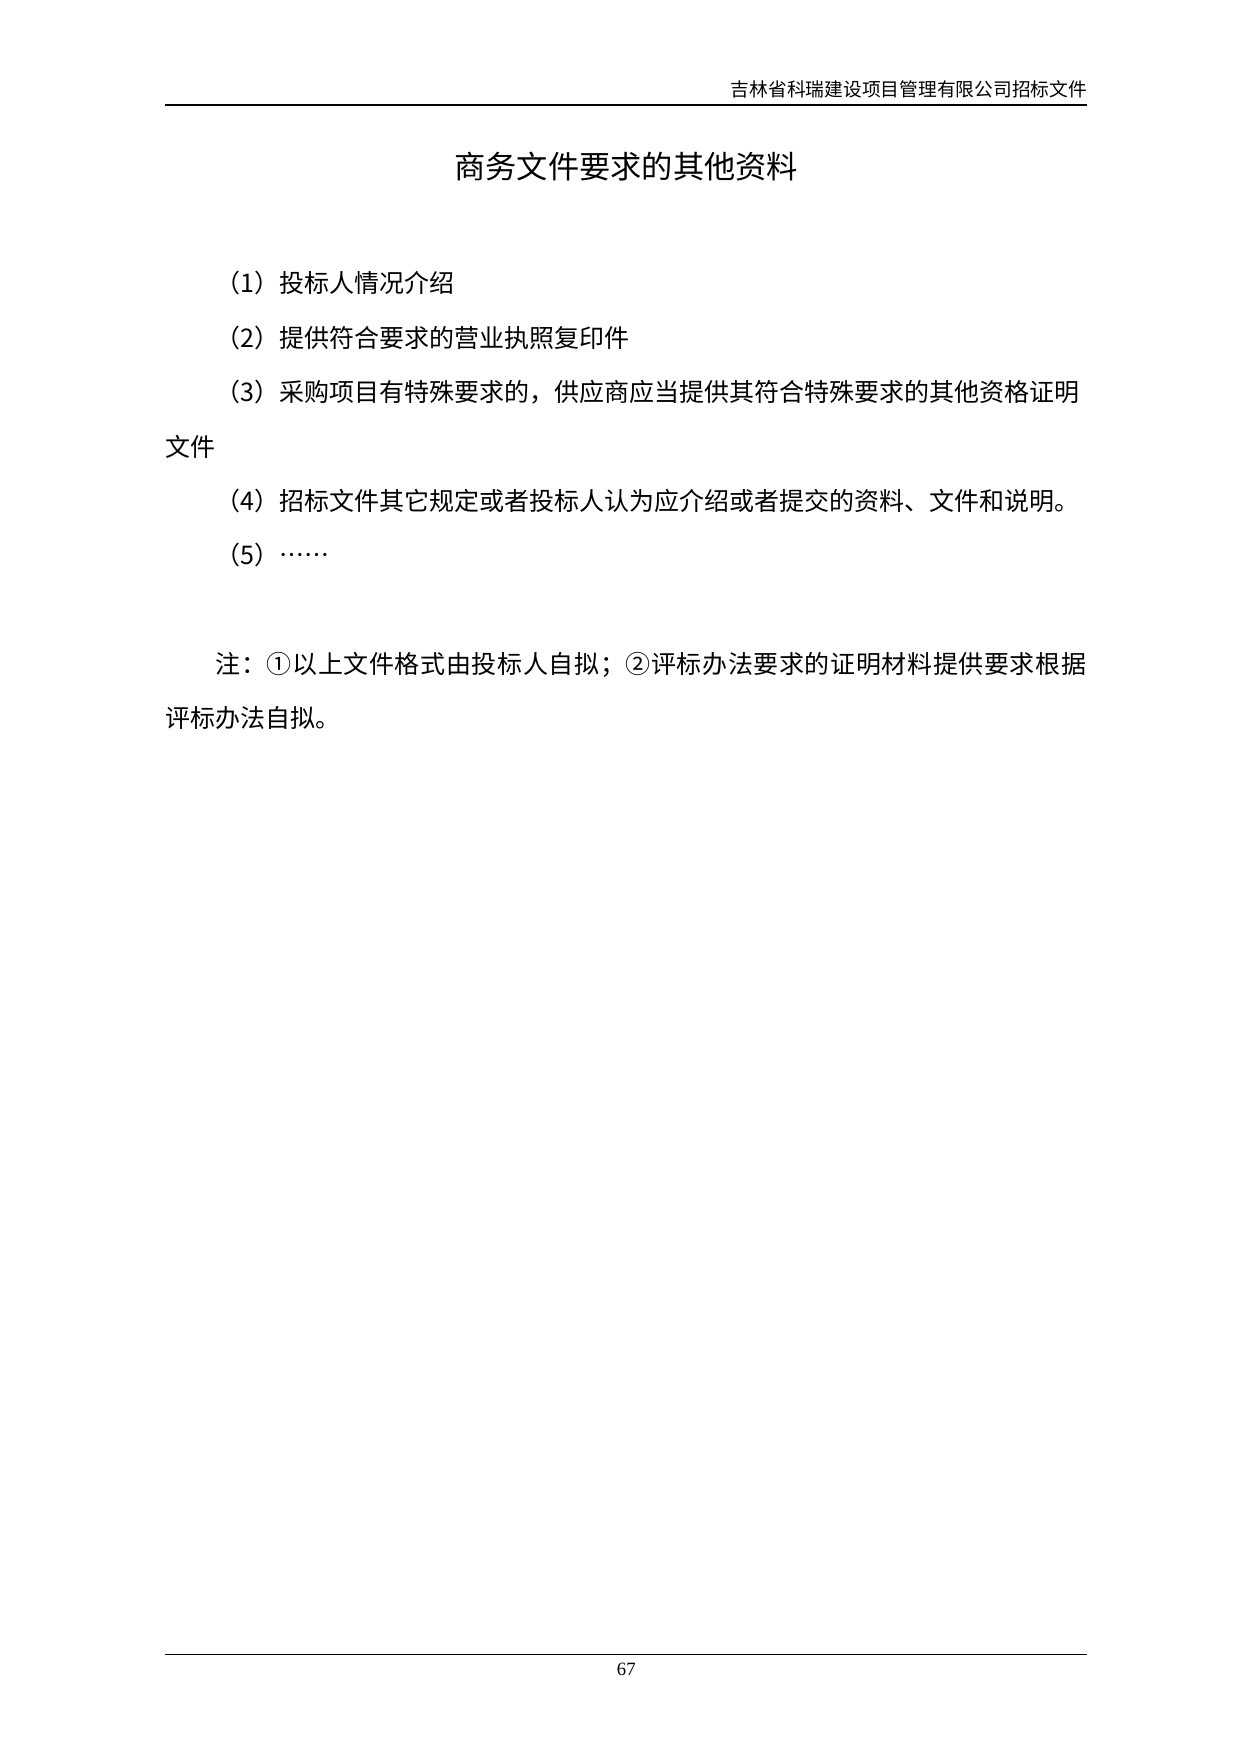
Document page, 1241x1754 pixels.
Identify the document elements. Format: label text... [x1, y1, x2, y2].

text （4）招标文件其它规定或者投标人认为应介绍或者提交的资料、文件和说明。 [165, 481, 1087, 518]
text （5）…… [165, 536, 1087, 572]
text （1）投标人情况介绍 [165, 264, 1087, 300]
text 商务文件要求的其他资料 [165, 142, 1087, 187]
text （2）提供符合要求的营业执照复印件 [165, 318, 1087, 354]
text 注：①以上文件格式由投标人自拟；②评标办法要求的证明材料提供要求根据评标办法自拟。 [165, 644, 1087, 735]
text （3）采购项目有特殊要求的，供应商应当提供其符合特殊要求的其他资格证明文件 [165, 373, 1087, 463]
